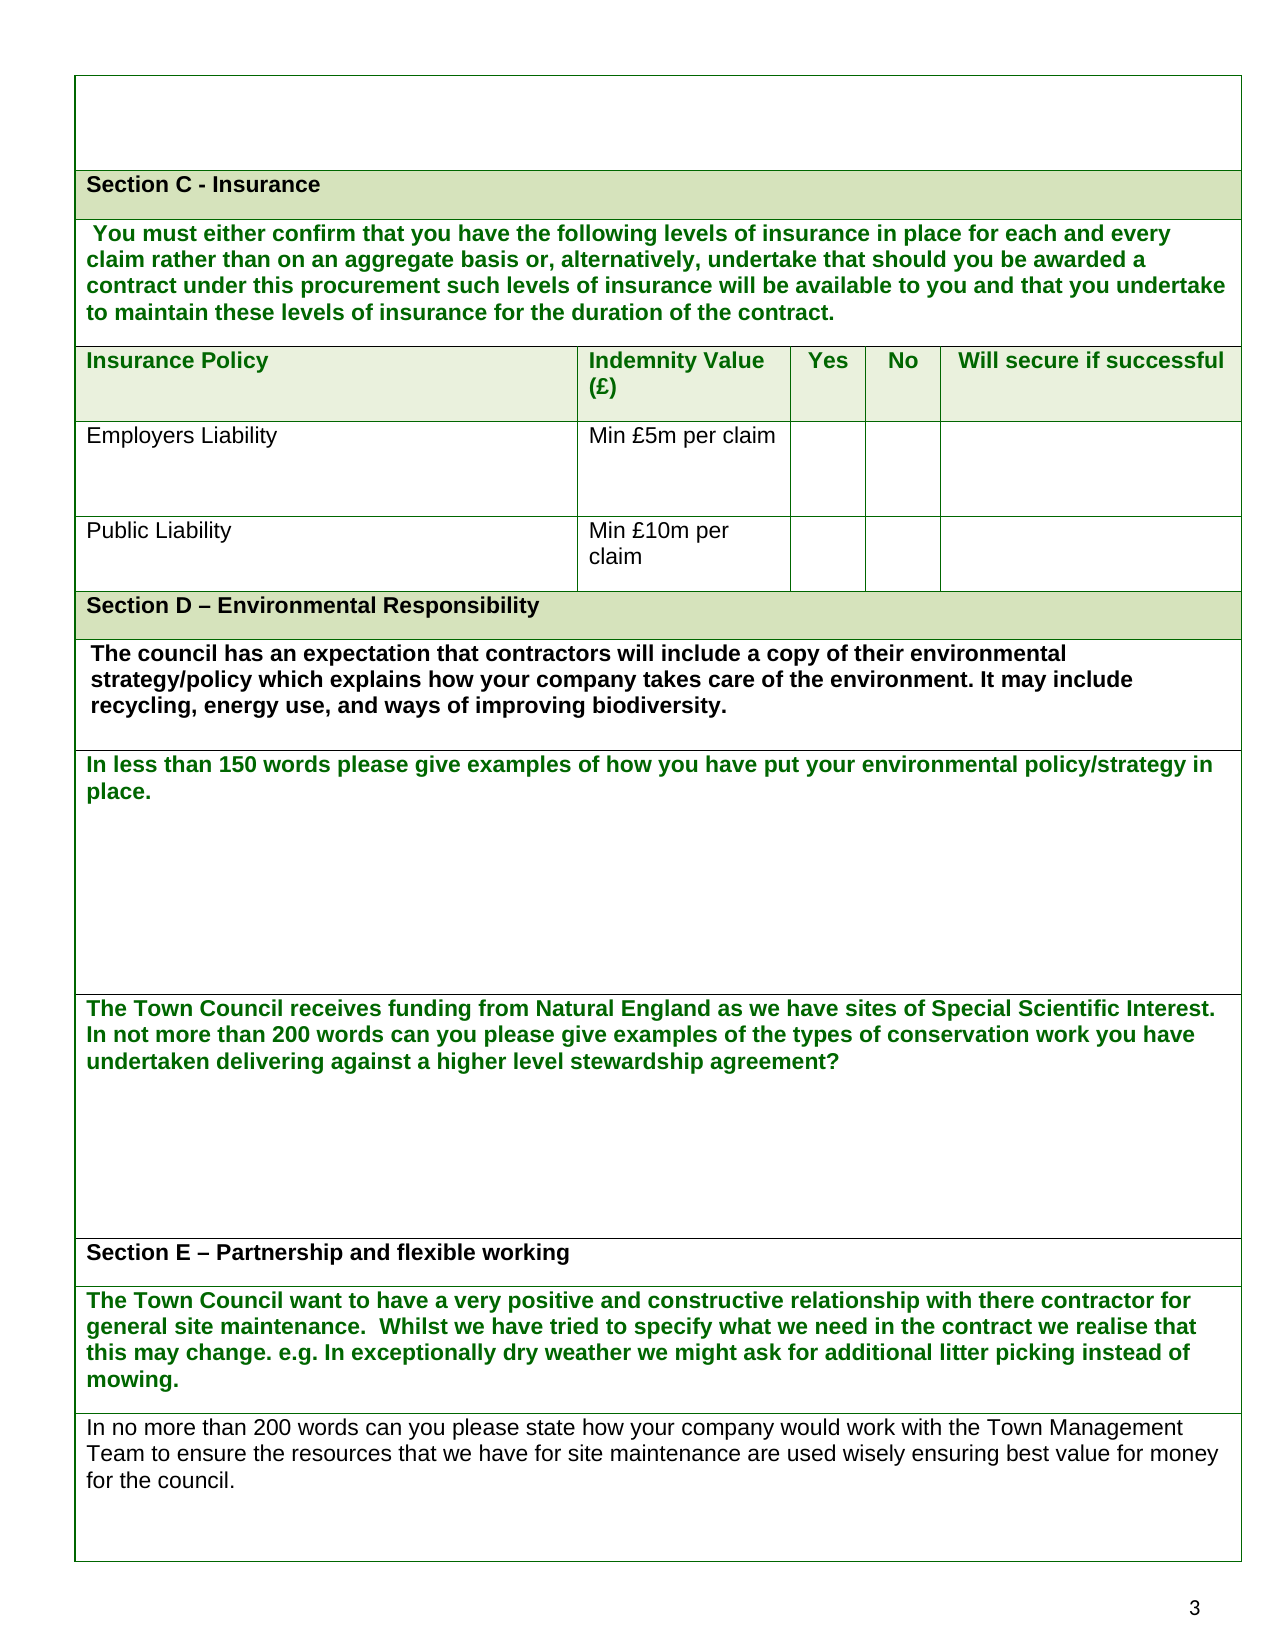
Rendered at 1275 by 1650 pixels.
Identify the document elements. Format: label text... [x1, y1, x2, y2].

table_cell Min £5m per claim [578, 422, 790, 516]
table_cell [941, 422, 1241, 516]
table_cell Employers Liability [76, 422, 577, 516]
table_cell [791, 517, 865, 591]
table_cell Section C - Insurance [76, 171, 1241, 219]
table_cell Will secure if successful [941, 347, 1241, 421]
table_cell [941, 517, 1241, 591]
table_cell Public Liability [76, 517, 577, 591]
table_cell Yes [791, 347, 865, 421]
table_cell [866, 517, 940, 591]
table_cell [866, 422, 940, 516]
table_cell Insurance Policy [76, 347, 577, 421]
table_cell The Town Council receives funding from Natural England as we have sites of Special Scientific Interest. In not more than 200 words can you please give examples of the types of conservation work you have undertaken delivering against a higher level stewardship agreement? [76, 995, 1241, 1237]
table_cell The Town Council want to have a very positive and constructive relationship with there contractor for general site maintenance. Whilst we have tried to specify what we need in the contract we realise that this may change. e.g. In exceptionally dry weather we might ask for additional litter picking instead of mowing. [76, 1287, 1241, 1413]
table_cell [76, 76, 1241, 170]
table_cell In less than 150 words please give examples of how you have put your environmental policy/strategy in place. [76, 751, 1241, 994]
table_cell You must either confirm that you have the following levels of insurance in place for each and every claim rather than on an aggregate basis or, alternatively, undertake that should you be awarded a contract under this procurement such levels of insurance will be available to you and that you undertake to maintain these levels of insurance for the duration of the contract. [76, 220, 1241, 346]
table_cell Min £10m per claim [578, 517, 790, 591]
table_cell The council has an expectation that contractors will include a copy of their environmental strategy/policy which explains how your company takes care of the environment. It may include recycling, energy use, and ways of improving biodiversity. [76, 640, 1241, 750]
table_cell Section D – Environmental Responsibility [76, 592, 1241, 639]
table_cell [76, 1414, 1241, 1561]
table_cell [791, 422, 865, 516]
table_cell Indemnity Value (£) [578, 347, 790, 421]
table_cell Section E – Partnership and flexible working [76, 1239, 1241, 1286]
table_cell No [866, 347, 940, 421]
